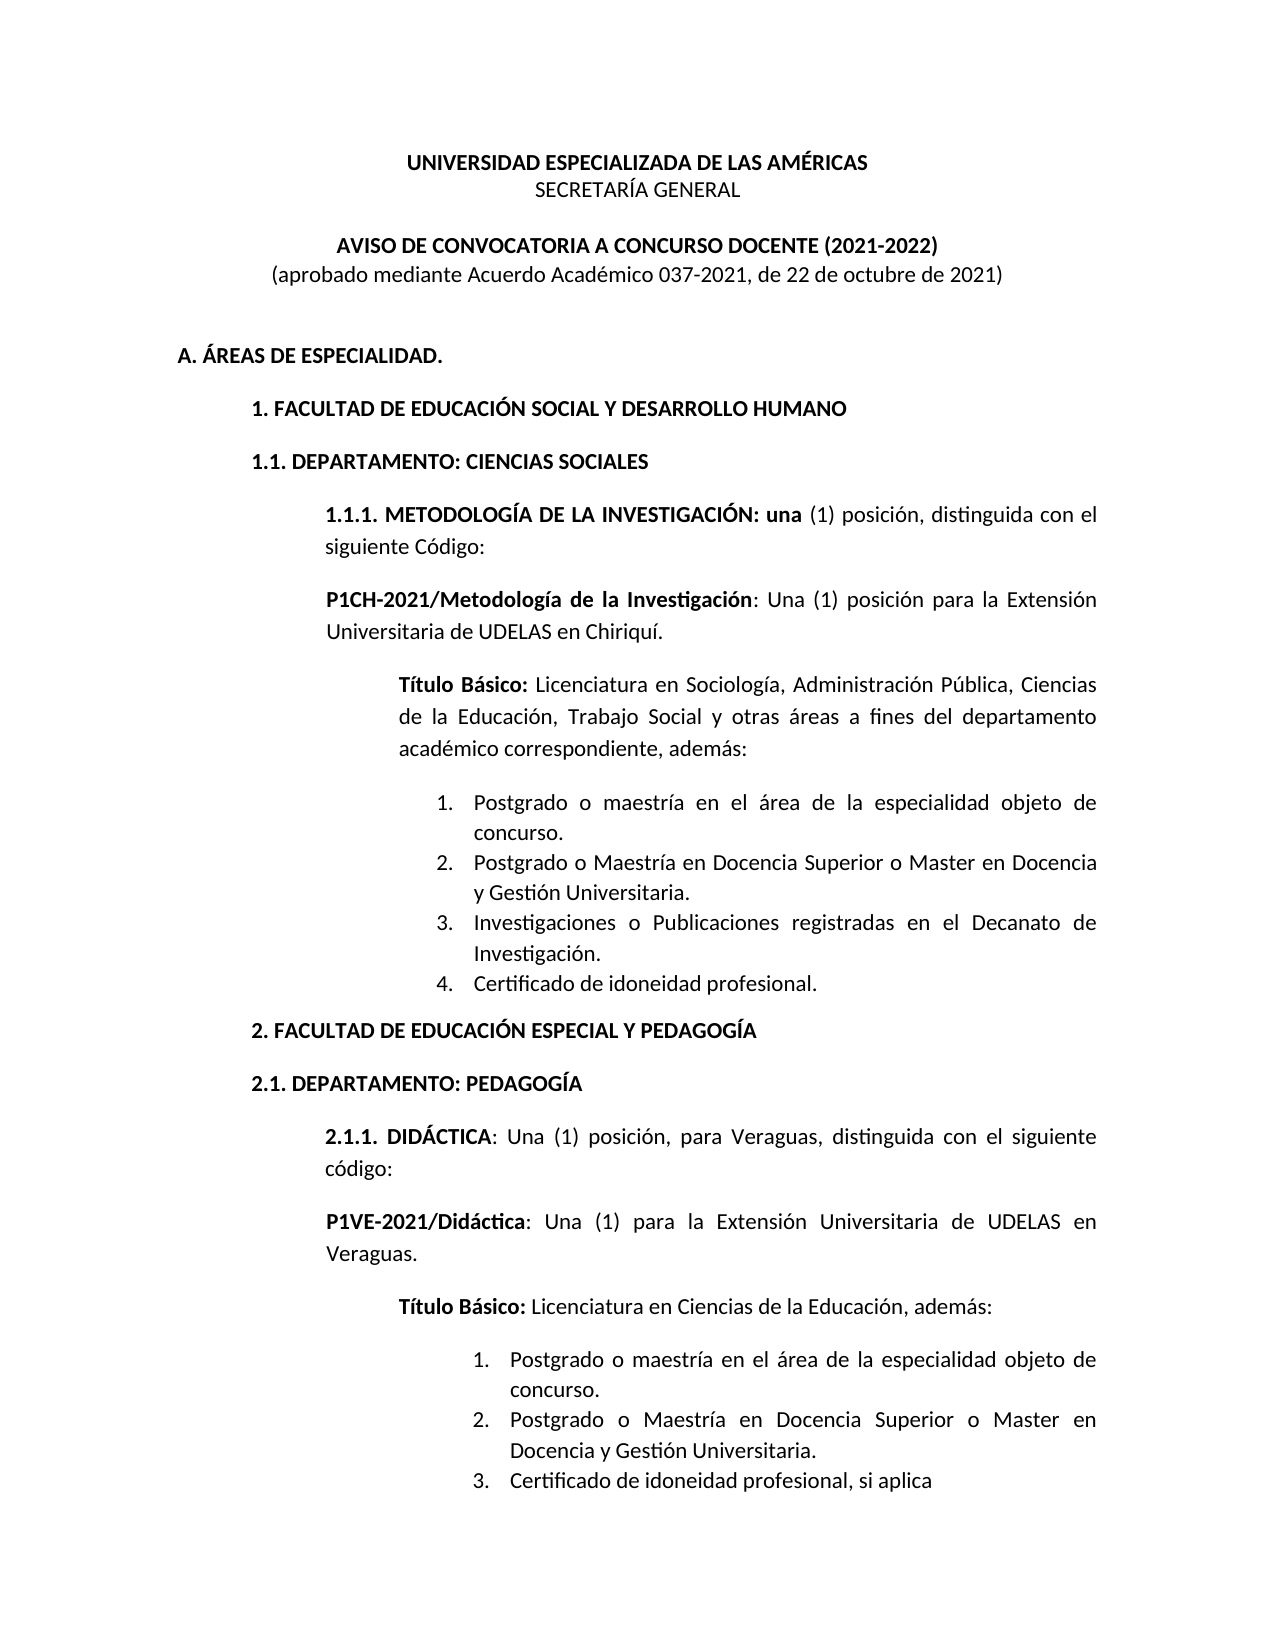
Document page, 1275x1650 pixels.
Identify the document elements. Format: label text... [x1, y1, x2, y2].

text 1.1. DEPARTAMENTO: CIENCIAS SOCIALES [251, 447, 1098, 475]
list Postgrado o Maestría en Docencia Superior o Master en Docencia y Gestión Universitaria. [472, 1406, 1098, 1464]
text A. ÁREAS DE ESPECIALIDAD. [177, 341, 1098, 369]
text Título Básico: Licenciatura en Ciencias de la Educación, además: [398, 1292, 1098, 1320]
list P1VE-2021/Didáctica: Una (1) para la Extensión Universitaria de UDELAS en Veraguas. [326, 1207, 1098, 1267]
list P1CH-2021/Metodología de la Investigación: Una (1) posición para la Extensión Universitaria de UDELAS en Chiriquí. [326, 585, 1098, 645]
text 1.1.1. METODOLOGÍA DE LA INVESTIGACIÓN: una (1) posición, distinguida con el siguiente Código: [325, 500, 1098, 560]
text 2.1. DEPARTAMENTO: PEDAGOGÍA [251, 1069, 1098, 1097]
text AVISO DE CONVOCATORIA A CONCURSO DOCENTE (2021-2022) [177, 232, 1098, 260]
list Postgrado o maestría en el área de la especialidad objeto de concurso. [472, 1345, 1098, 1403]
list Postgrado o maestría en el área de la especialidad objeto de concurso. [436, 788, 1098, 846]
list Certificado de idoneidad profesional. [436, 969, 1098, 997]
list Certificado de idoneidad profesional, si aplica [472, 1466, 1098, 1494]
text SECRETARÍA GENERAL [177, 176, 1098, 204]
text (aprobado mediante Acuerdo Académico 037-2021, de 22 de octubre de 2021) [177, 260, 1098, 288]
text 2.1.1. DIDÁCTICA: Una (1) posición, para Veraguas, distinguida con el siguiente código: [325, 1122, 1098, 1182]
text UNIVERSIDAD ESPECIALIZADA DE LAS AMÉRICAS [177, 148, 1098, 176]
list Postgrado o Maestría en Docencia Superior o Master en Docencia y Gestión Universitaria. [436, 848, 1098, 906]
text 1. FACULTAD DE EDUCACIÓN SOCIAL Y DESARROLLO HUMANO [251, 394, 1098, 422]
text Título Básico: Licenciatura en Sociología, Administración Pública, Ciencias de la Educación, Trabajo Social y otras áreas a fines del departamento académico correspondiente, además: [398, 670, 1098, 763]
text 2. FACULTAD DE EDUCACIÓN ESPECIAL Y PEDAGOGÍA [251, 1016, 1098, 1044]
list Investigaciones o Publicaciones registradas en el Decanato de Investigación. [436, 908, 1098, 967]
